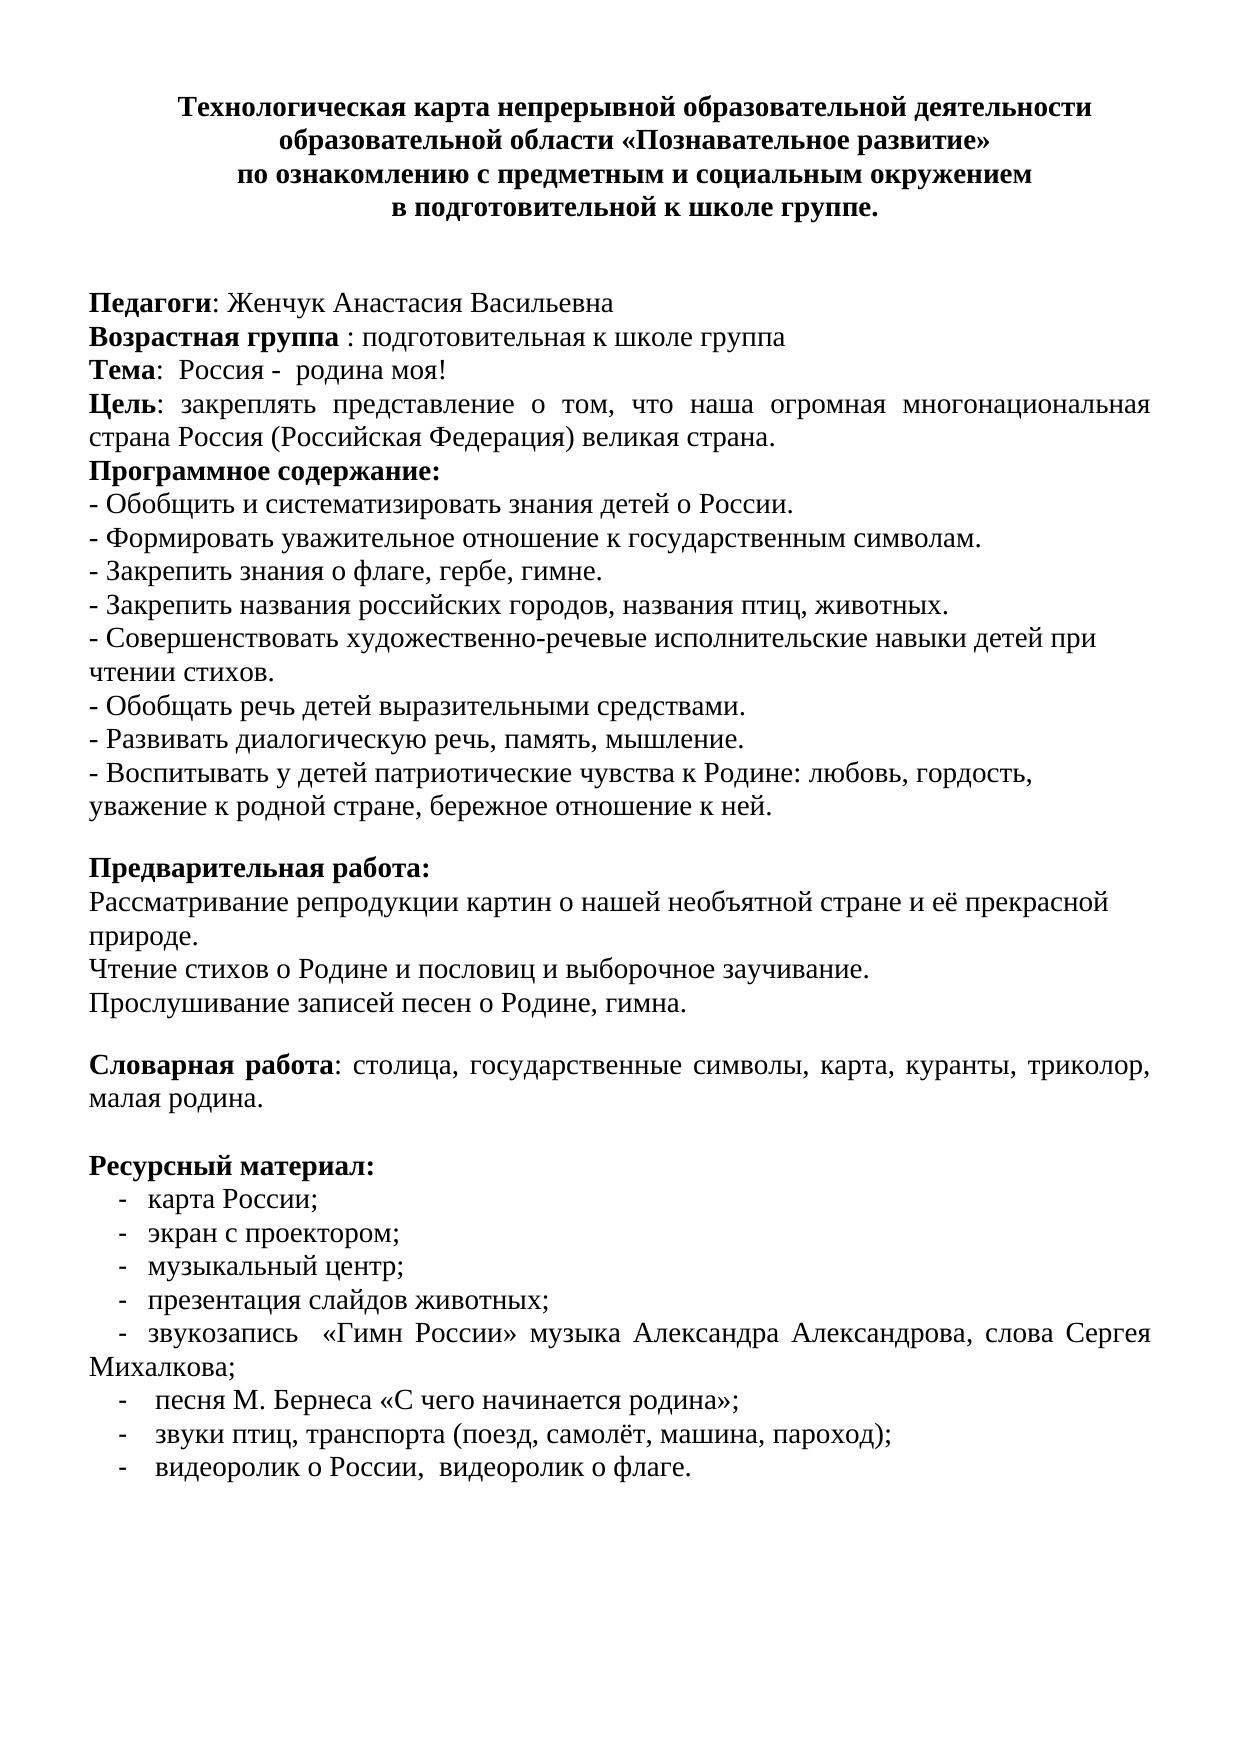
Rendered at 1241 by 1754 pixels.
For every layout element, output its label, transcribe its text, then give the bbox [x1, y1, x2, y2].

text Программное содержание: [89, 453, 1152, 486]
text в подготовительной к школе группе. [89, 189, 1152, 223]
text - Формировать уважительное отношение к государственным символам. [89, 520, 1152, 553]
text Технологическая карта непрерывной образовательной деятельности [89, 89, 1152, 122]
list презентация слайдов животных; [89, 1282, 1152, 1315]
text Возрастная группа : подготовительная к школе группа [89, 319, 1152, 352]
text Тема: Россия - родина моя! [89, 352, 1152, 386]
text - Воспитывать у детей патриотические чувства к Родине: любовь, гордость, уважение к родной стране, бережное отношение к ней. [89, 755, 1152, 822]
text Педагоги: Женчук Анастасия Васильевна [89, 285, 1152, 319]
text по ознакомлению с предметным и социальным окружением [89, 156, 1152, 189]
text Цель: закреплять представление о том, что наша огромная многонациональная страна Россия (Российская Федерация) великая страна. [89, 386, 1152, 453]
text Рассматривание репродукции картин о нашей необъятной стране и её прекрасной природе. [89, 884, 1152, 951]
text Словарная работа: столица, государственные символы, карта, куранты, триколор, малая родина. [89, 1047, 1152, 1114]
text - Закрепить знания о флаге, гербе, гимне. [89, 553, 1152, 587]
list экран с проектором; [89, 1215, 1152, 1248]
text - Развивать диалогическую речь, память, мышление. [89, 721, 1152, 755]
text Чтение стихов о Родине и пословиц и выборочное заучивание. [89, 951, 1152, 985]
text Ресурсный материал: [89, 1148, 1152, 1181]
list звуки птиц, транспорта (поезд, самолёт, машина, пароход); [89, 1416, 1152, 1449]
list видеоролик о России, видеоролик о флаге. [89, 1449, 1152, 1483]
text - Совершенствовать художественно-речевые исполнительские навыки детей при чтении стихов. [89, 621, 1152, 688]
text - Закрепить названия российских городов, названия птиц, животных. [89, 587, 1152, 621]
list карта России; [89, 1181, 1152, 1215]
list музыкальный центр; [89, 1248, 1152, 1282]
text образовательной области «Познавательное развитие» [89, 122, 1152, 156]
text - Обобщать речь детей выразительными средствами. [89, 688, 1152, 721]
text Прослушивание записей песен о Родине, гимна. [89, 985, 1152, 1018]
list песня М. Бернеса «С чего начинается родина»; [89, 1382, 1152, 1416]
text Предварительная работа: [89, 851, 1152, 884]
list звукозапись «Гимн России» музыка Александра Александрова, слова Сергея Михалкова; [89, 1315, 1152, 1382]
text - Обобщить и систематизировать знания детей о России. [89, 486, 1152, 520]
